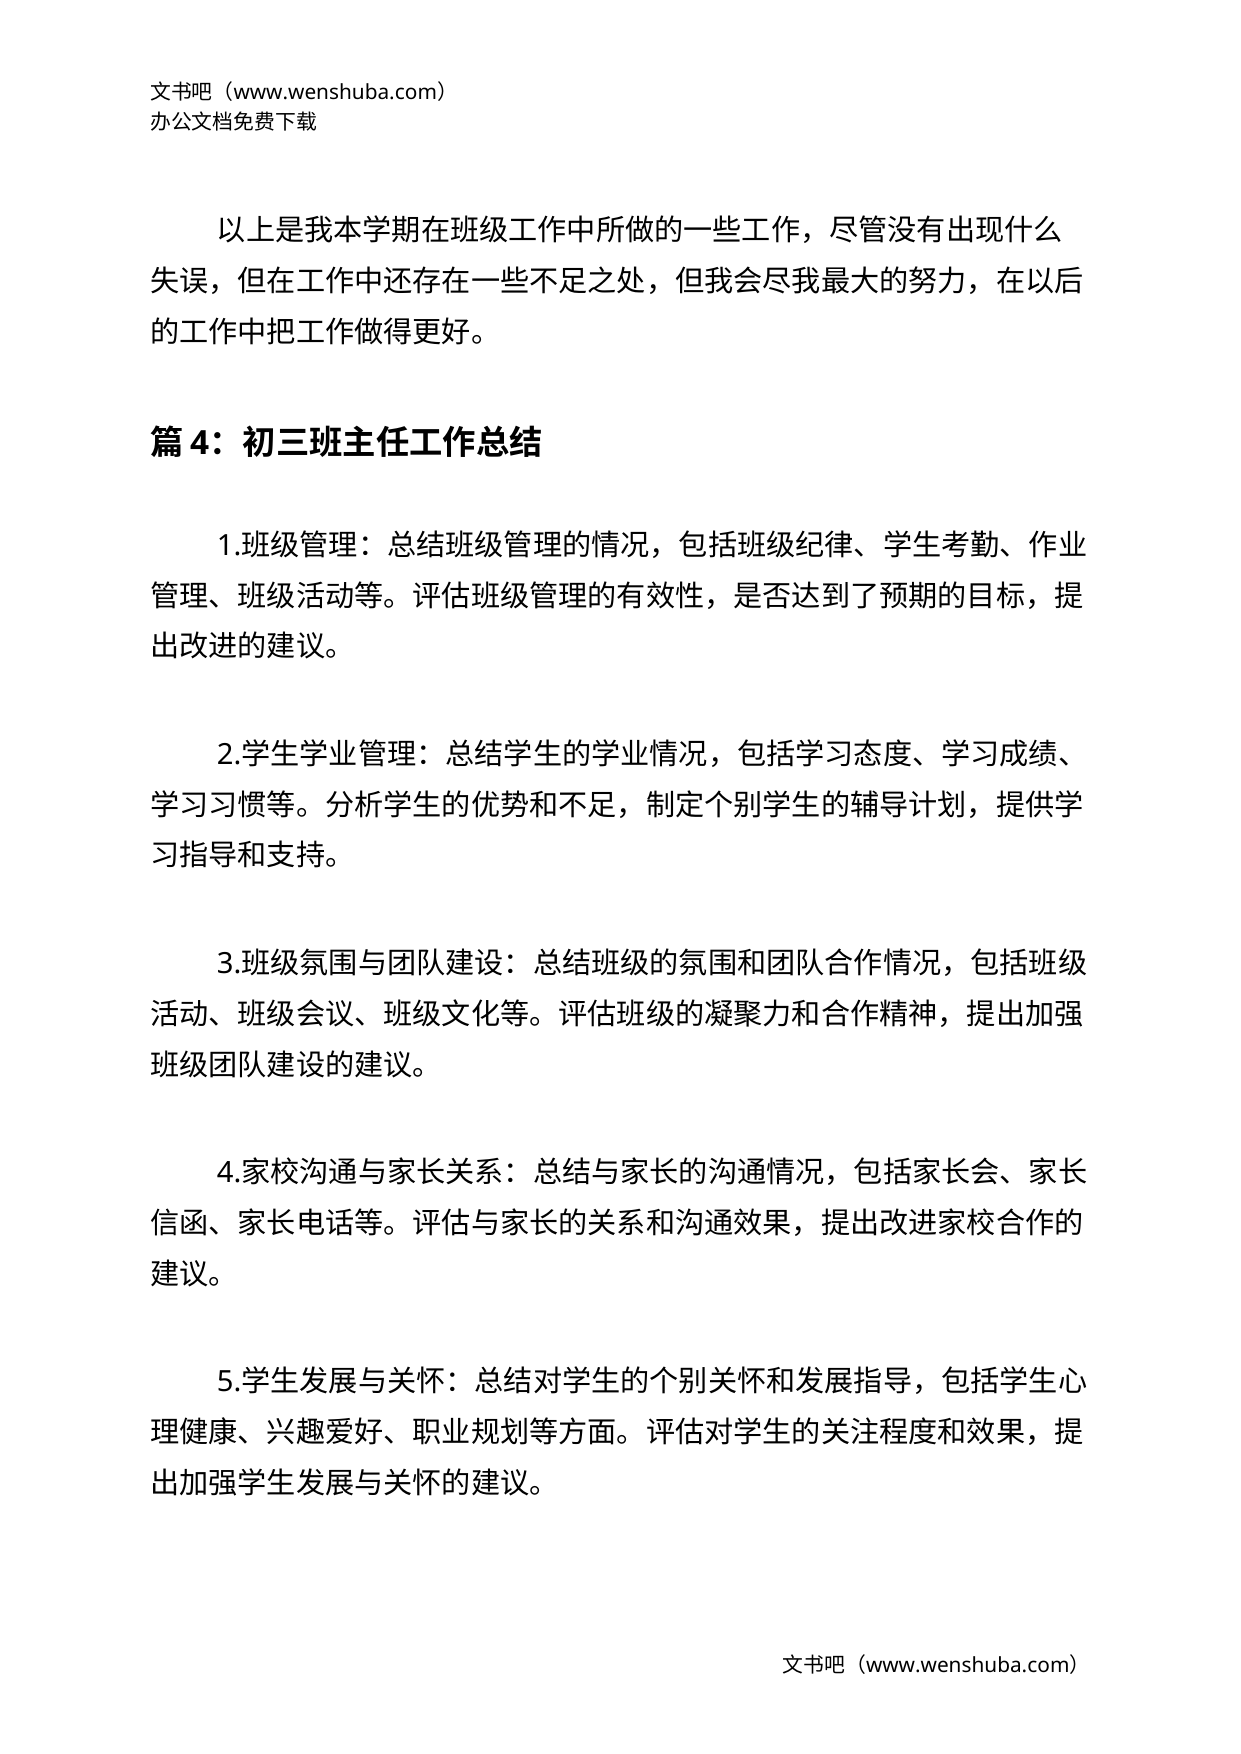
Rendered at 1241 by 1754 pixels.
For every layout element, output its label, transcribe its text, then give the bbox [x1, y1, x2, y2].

text 1.班级管理：总结班级管理的情况，包括班级纪律、学生考勤、作业管理、班级活动等。评估班级管理的有效性，是否达到了预期的目标，提出改进的建议。 [150, 521, 1090, 665]
text 3.班级氛围与团队建设：总结班级的氛围和团队合作情况，包括班级活动、班级会议、班级文化等。评估班级的凝聚力和合作精神，提出加强班级团队建设的建议。 [150, 939, 1090, 1083]
text 以上是我本学期在班级工作中所做的一些工作，尽管没有出现什么失误，但在工作中还存在一些不足之处，但我会尽我最大的努力，在以后的工作中把工作做得更好。 [150, 207, 1090, 351]
text 4.家校沟通与家长关系：总结与家长的沟通情况，包括家长会、家长信函、家长电话等。评估与家长的关系和沟通效果，提出改进家校合作的建议。 [150, 1149, 1090, 1293]
text 5.学生发展与关怀：总结对学生的个别关怀和发展指导，包括学生心理健康、兴趣爱好、职业规划等方面。评估对学生的关注程度和效果，提出加强学生发展与关怀的建议。 [150, 1358, 1090, 1502]
text 篇4：初三班主任工作总结 [150, 416, 1090, 464]
text 2.学生学业管理：总结学生的学业情况，包括学习态度、学习成绩、学习习惯等。分析学生的优势和不足，制定个别学生的辅导计划，提供学习指导和支持。 [150, 730, 1090, 874]
